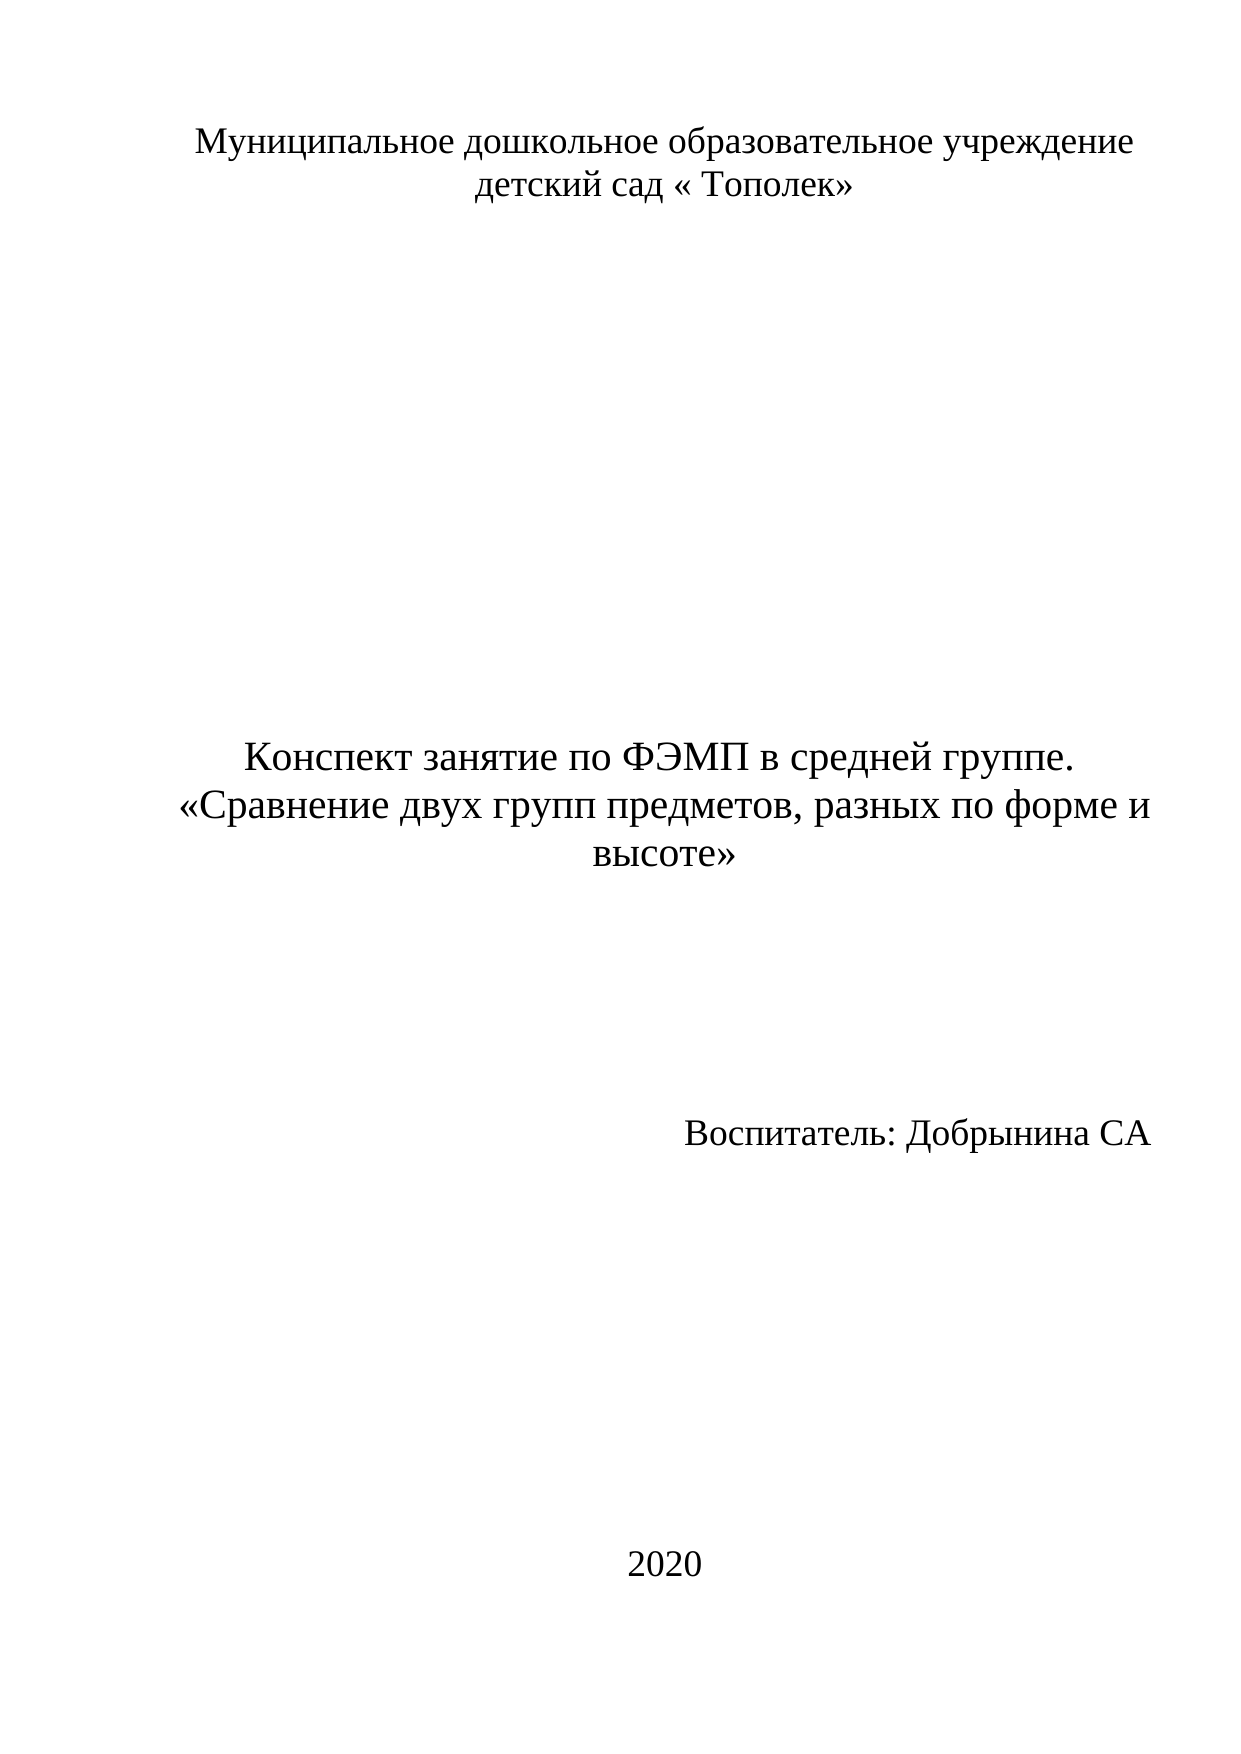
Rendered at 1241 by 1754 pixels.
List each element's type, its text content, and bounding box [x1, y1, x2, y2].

text Муниципальное дошкольное образовательное учреждение [177, 118, 1152, 161]
text детский сад « Тополек» [177, 161, 1152, 204]
text 2020 [177, 1541, 1152, 1584]
text «Сравнение двух групп предметов, разных по форме и высоте» [177, 779, 1152, 875]
text Воспитатель: Добрынина СА [177, 1110, 1152, 1153]
text Конспект занятие по ФЭМП в средней группе. [177, 731, 1152, 779]
